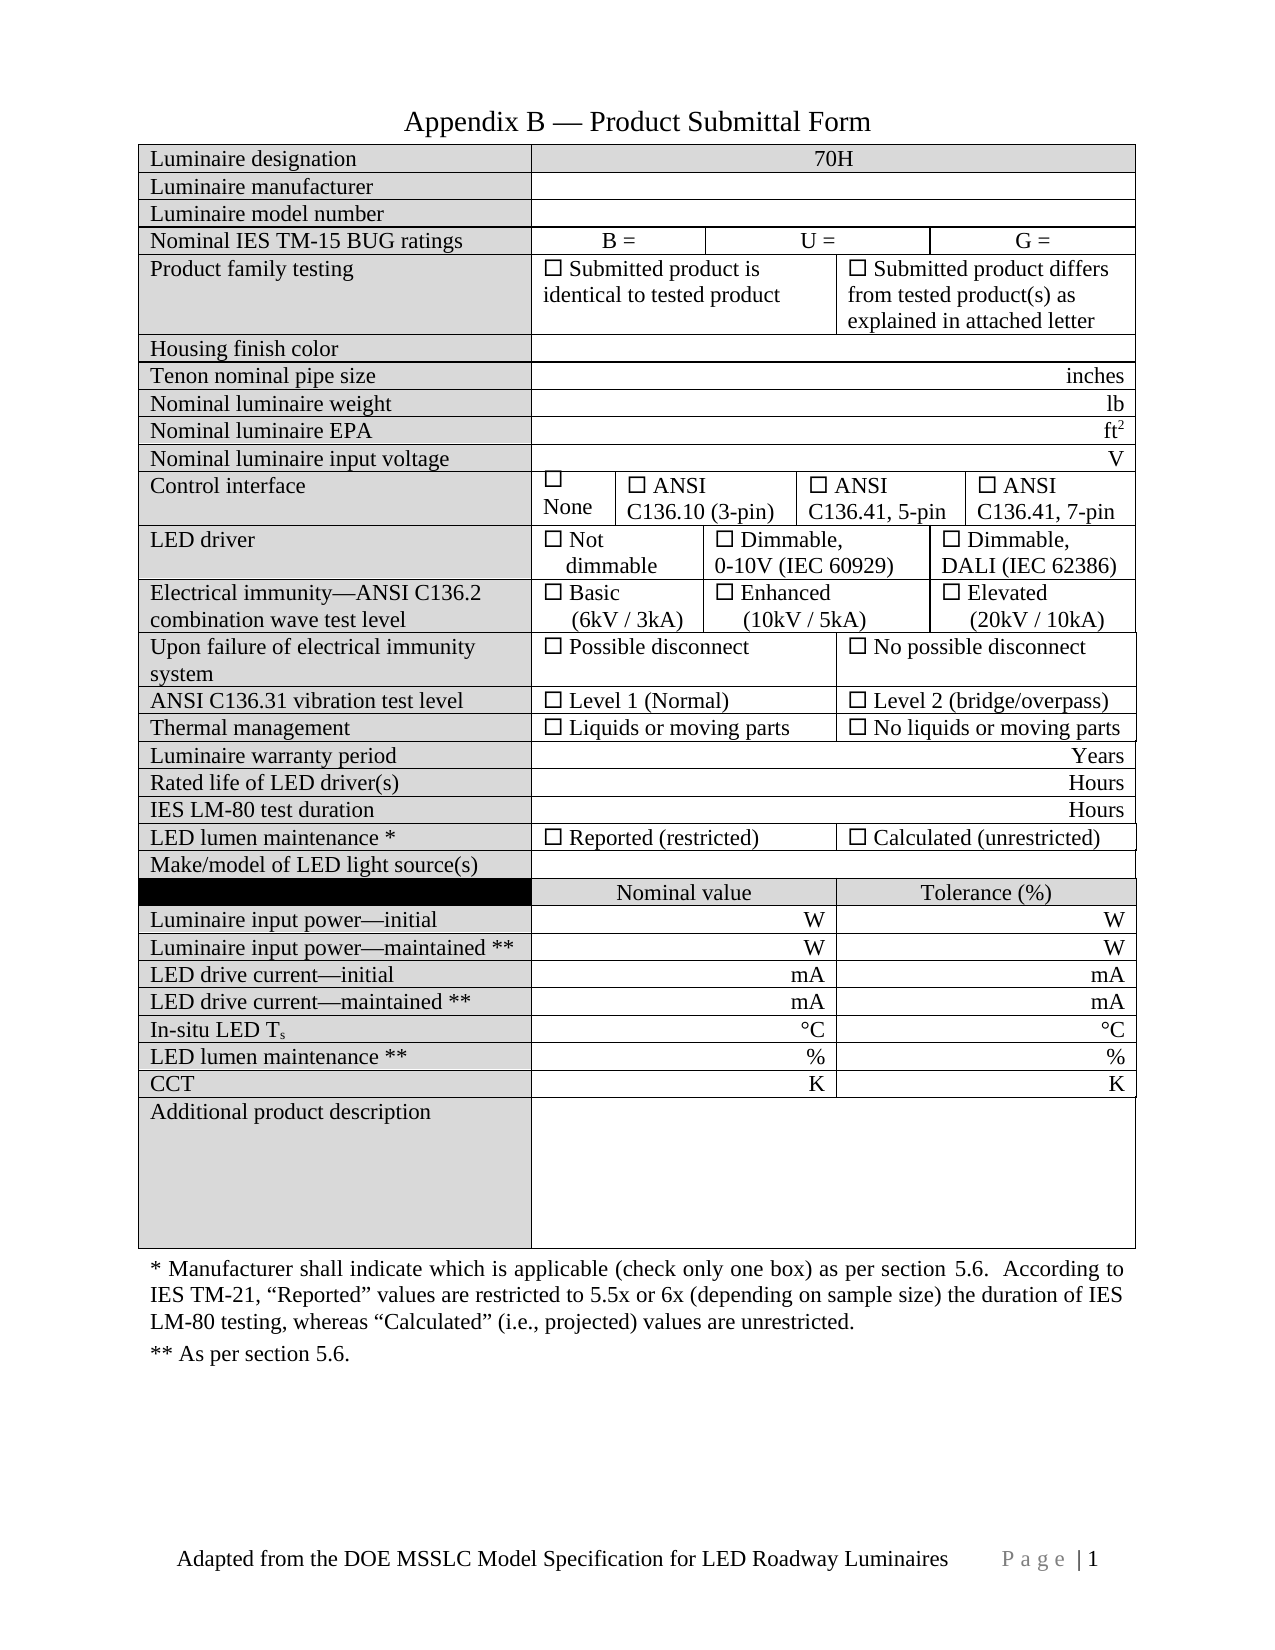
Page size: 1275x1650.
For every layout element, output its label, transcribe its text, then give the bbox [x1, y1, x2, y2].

table_cell inches [532, 363, 1135, 389]
table_cell Reported (restricted) [532, 824, 836, 850]
table_cell CCT [139, 1071, 531, 1097]
table_cell Tolerance (%) [837, 879, 1136, 905]
subtitle — Product Submittal Form [150, 104, 1125, 138]
table_cell ANSI C136.10 (3-pin) [616, 472, 796, 525]
table_cell In-situ LED Ts [139, 1016, 531, 1042]
table_cell Calculated (unrestricted) [837, 824, 1136, 850]
table_cell B = [532, 228, 705, 254]
table_cell Basic (6kV / 3kA) [532, 580, 703, 632]
table_cell Luminaire model number [139, 200, 531, 226]
table_cell Luminaire input power—initial [139, 906, 531, 932]
table_header Luminaire designation [139, 145, 531, 172]
table_cell [532, 335, 1135, 361]
table_cell [139, 879, 531, 905]
table_cell % [532, 1043, 836, 1069]
table_cell Housing finish color [139, 335, 531, 361]
table_cell mA [837, 961, 1136, 987]
table_cell mA [837, 988, 1136, 1015]
table_cell W [837, 934, 1136, 960]
table_cell Level 1 (Normal) [532, 687, 836, 713]
table_cell LED driver [139, 526, 531, 578]
table_cell ANSI C136.31 vibration test level [139, 687, 531, 713]
table_cell LED lumen maintenance ** [139, 1043, 531, 1069]
table_cell Level 2 (bridge/overpass) [837, 687, 1136, 713]
table_cell Electrical immunity—ANSI C136.2 combination wave test level [139, 580, 531, 632]
table_cell No possible disconnect [837, 633, 1136, 686]
table_cell Submitted product is identical to tested product [532, 255, 836, 334]
table_cell W [532, 934, 836, 960]
table_cell mA [532, 961, 836, 987]
table_cell Additional product description [139, 1098, 531, 1248]
table_cell V [532, 445, 1135, 471]
table_cell Liquids or moving parts [532, 714, 836, 741]
table_cell Dimmable, 0-10V (IEC 60929) [704, 526, 929, 578]
table_cell Hours [532, 797, 1135, 823]
table_cell * Manufacturer shall indicate which is applicable (check only one box) as per section 5.6. According to IES TM-21, “Reported” values are restricted to 5.5x or 6x (depending on sample size) the duration of IES LM-80 testing, whereas “Calculated” (i.e., projected) values are unrestricted. ** As per section 5.6. [139, 1249, 1136, 1367]
table_cell LED drive current—initial [139, 961, 531, 987]
table_cell Product family testing [139, 255, 531, 334]
table_cell LED drive current—maintained ** [139, 988, 531, 1015]
table_cell Make/model of LED light source(s) [139, 851, 531, 878]
table_cell K [532, 1071, 836, 1097]
table_cell mA [532, 988, 836, 1015]
table_cell W [532, 906, 836, 932]
table_cell Enhanced (10kV / 5kA) [704, 580, 929, 632]
table_cell G = [931, 228, 1135, 254]
table_cell ANSI C136.41, 7-pin [966, 472, 1135, 525]
table_cell Elevated (20kV / 10kA) [931, 580, 1135, 632]
table_cell No liquids or moving parts [837, 714, 1136, 741]
table_cell [532, 173, 1135, 199]
table_cell IES LM-80 test duration [139, 797, 531, 823]
table_cell Tenon nominal pipe size [139, 363, 531, 389]
table_cell Hours [532, 769, 1135, 796]
table_cell Nominal value [532, 879, 836, 905]
table_cell Nominal IES TM-15 BUG ratings [139, 228, 531, 254]
table_cell Submitted product differs from tested product(s) as explained in attached letter [837, 255, 1135, 334]
table_cell [532, 851, 1135, 878]
table_cell Luminaire manufacturer [139, 173, 531, 199]
table_cell °C [837, 1016, 1136, 1042]
table_cell ft2 [532, 417, 1135, 443]
table_cell % [837, 1043, 1136, 1069]
table_cell Nominal luminaire input voltage [139, 445, 531, 471]
table_cell Thermal management [139, 714, 531, 741]
table_cell W [837, 906, 1136, 932]
table_cell None [532, 472, 615, 525]
table_cell Years [532, 742, 1135, 768]
table_cell Not dimmable [532, 526, 703, 578]
table_cell LED lumen maintenance * [139, 824, 531, 850]
table_cell Possible disconnect [532, 633, 836, 686]
table_cell Nominal luminaire weight [139, 390, 531, 416]
table_header 70H [532, 145, 1135, 172]
table_cell Dimmable, DALI (IEC 62386) [931, 526, 1135, 578]
table_cell [532, 1098, 1135, 1248]
table_cell ANSI C136.41, 5-pin [797, 472, 965, 525]
table_cell lb [532, 390, 1135, 416]
table_cell Rated life of LED driver(s) [139, 769, 531, 796]
table_cell Nominal luminaire EPA [139, 417, 531, 443]
table_cell Control interface [139, 472, 531, 525]
table_cell Luminaire warranty period [139, 742, 531, 768]
table_cell °C [532, 1016, 836, 1042]
table_cell U = [706, 228, 929, 254]
table_cell Upon failure of electrical immunity system [139, 633, 531, 686]
table_cell [532, 200, 1135, 226]
table_cell K [837, 1071, 1136, 1097]
table_cell Luminaire input power—maintained ** [139, 934, 531, 960]
